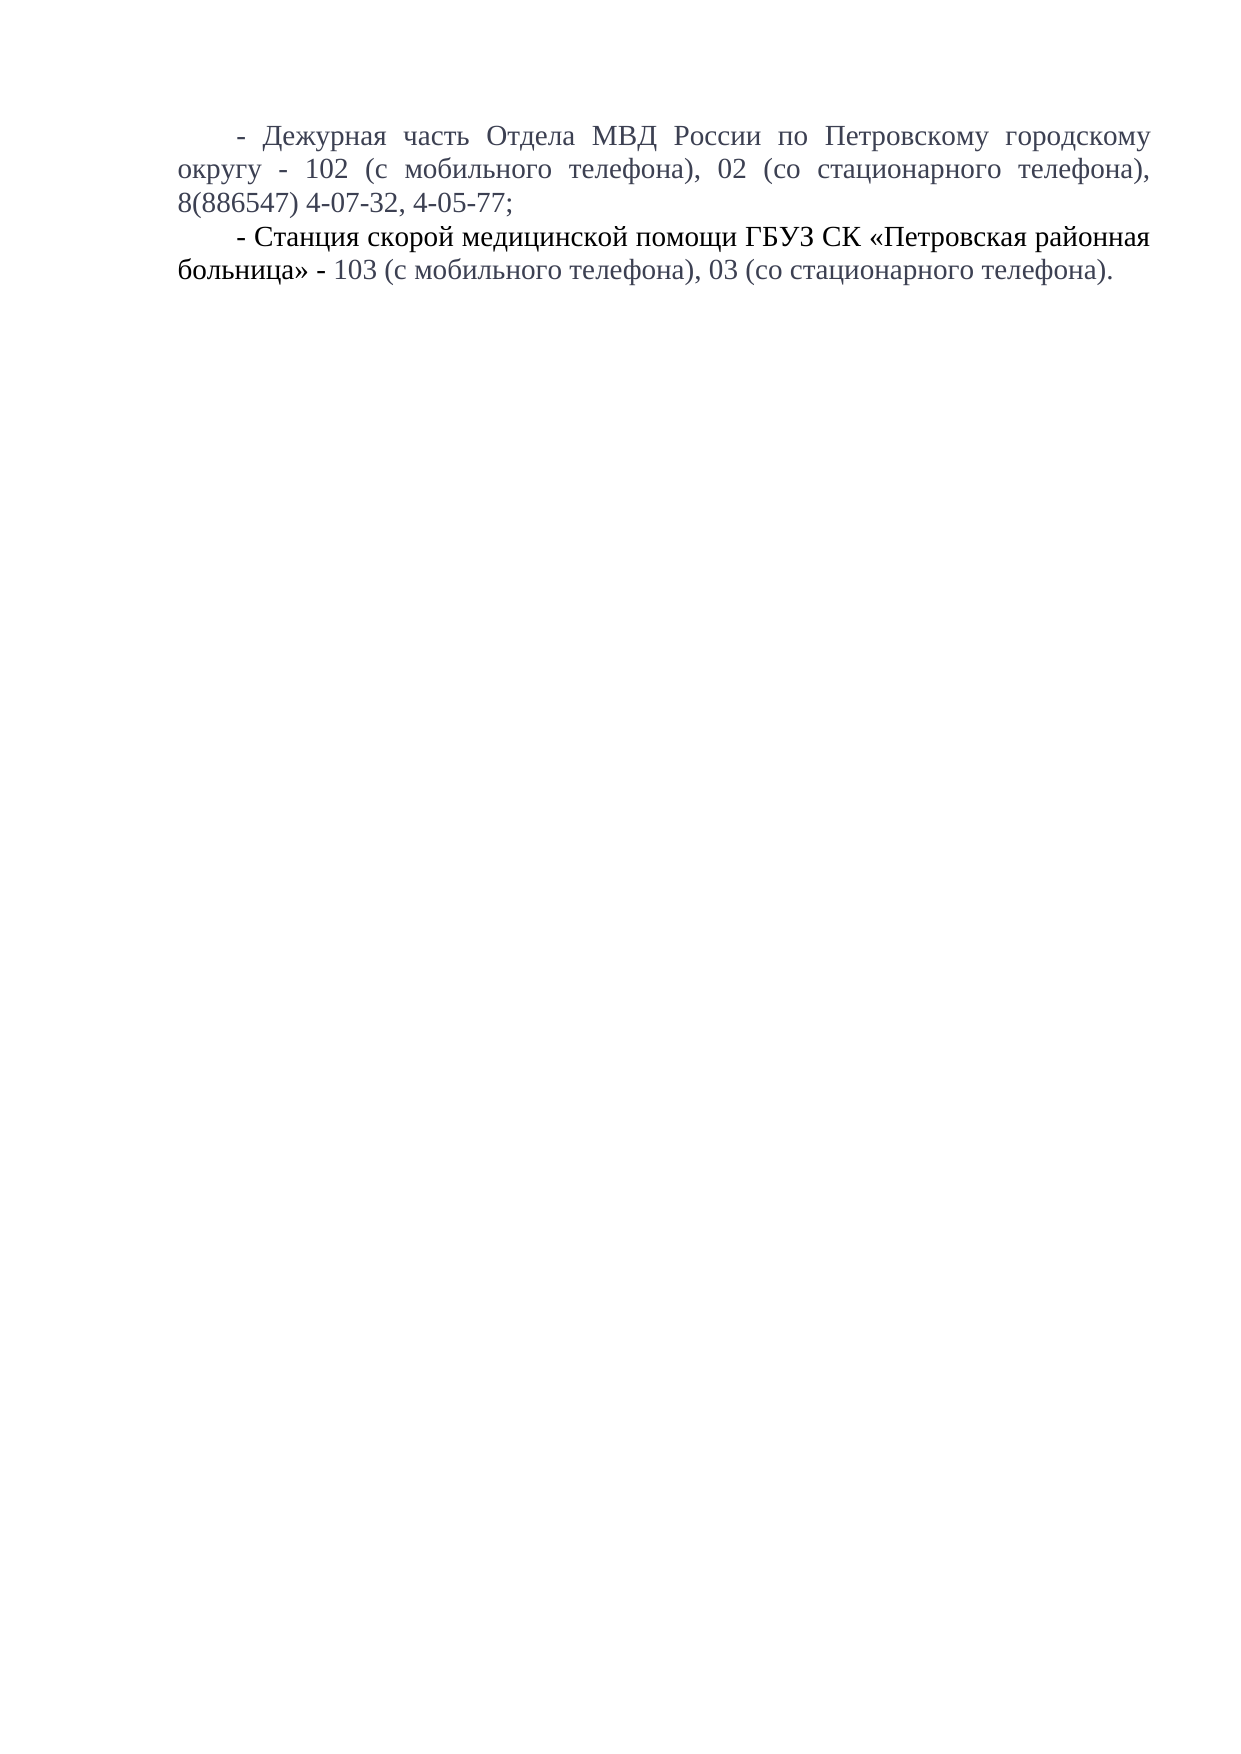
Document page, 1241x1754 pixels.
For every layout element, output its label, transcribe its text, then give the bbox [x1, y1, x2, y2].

text - Дежурная часть Отдела МВД России по Петровскому городскому округу - 102 (с мобильного телефона), 02 (со стационарного телефона), 8(886547) 4-07-32, 4-05-77; [177, 118, 1152, 219]
text - Станция скорой медицинской помощи ГБУЗ СК «Петровская районная больница» - 103 (с мобильного телефона), 03 (со стационарного телефона). [177, 219, 1152, 286]
